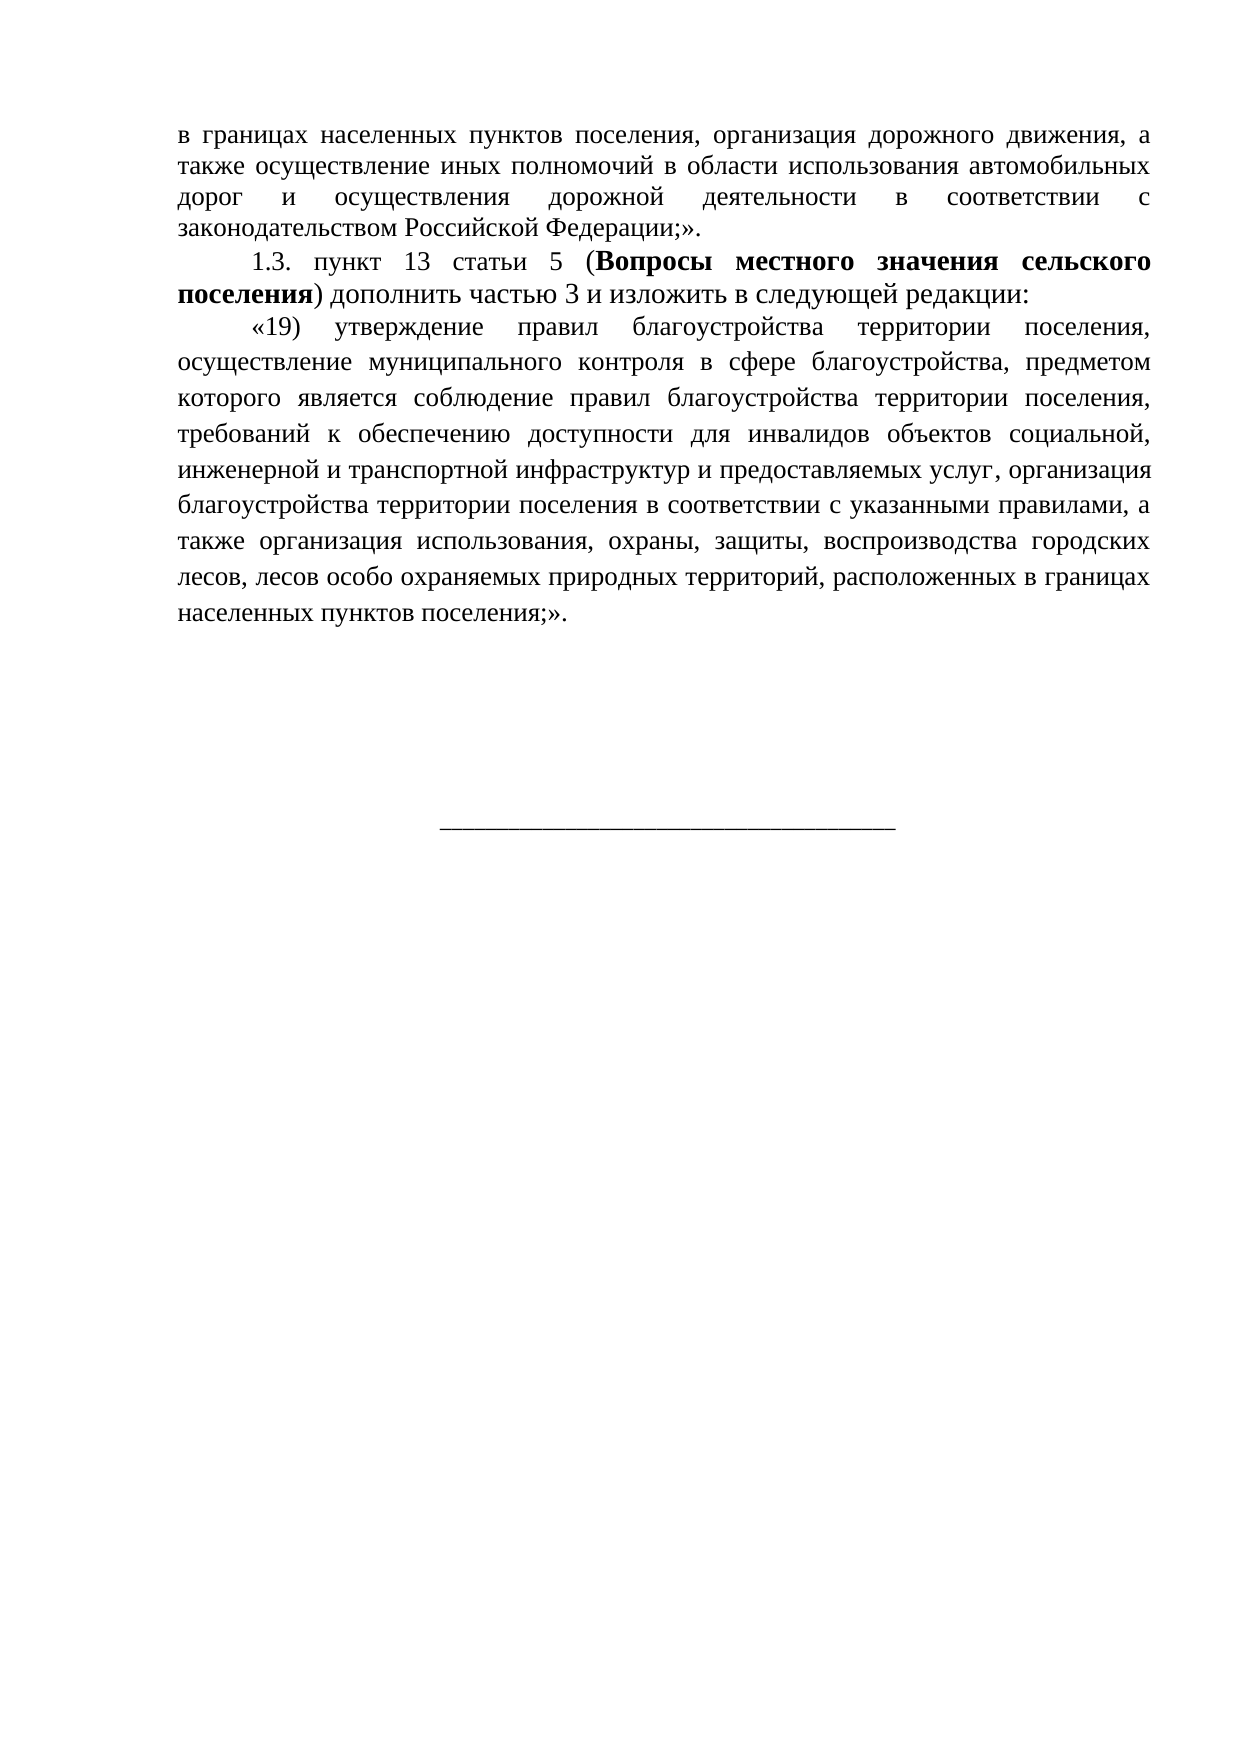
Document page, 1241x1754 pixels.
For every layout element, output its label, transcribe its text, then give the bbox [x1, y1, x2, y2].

text ________________________________________ [177, 806, 1152, 833]
text 1.3. пункт 13 статьи 5 (Вопросы местного значения сельского поселения) дополнить частью 3 и изложить в следующей редакции: [177, 243, 1152, 310]
text «19) утверждение правил благоустройства территории поселения, осуществление муниципального контроля в сфере благоустройства, предметом которого является соблюдение правил благоустройства территории поселения, требований к обеспечению доступности для инвалидов объектов социальной, инженерной и транспортной инфраструктур и предоставляемых услуг, организация благоустройства территории поселения в соответствии с указанными правилами, а также организация использования, охраны, защиты, воспроизводства городских лесов, лесов особо охраняемых природных территорий, расположенных в границах населенных пунктов поселения;». [177, 310, 1152, 627]
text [177, 118, 1152, 243]
